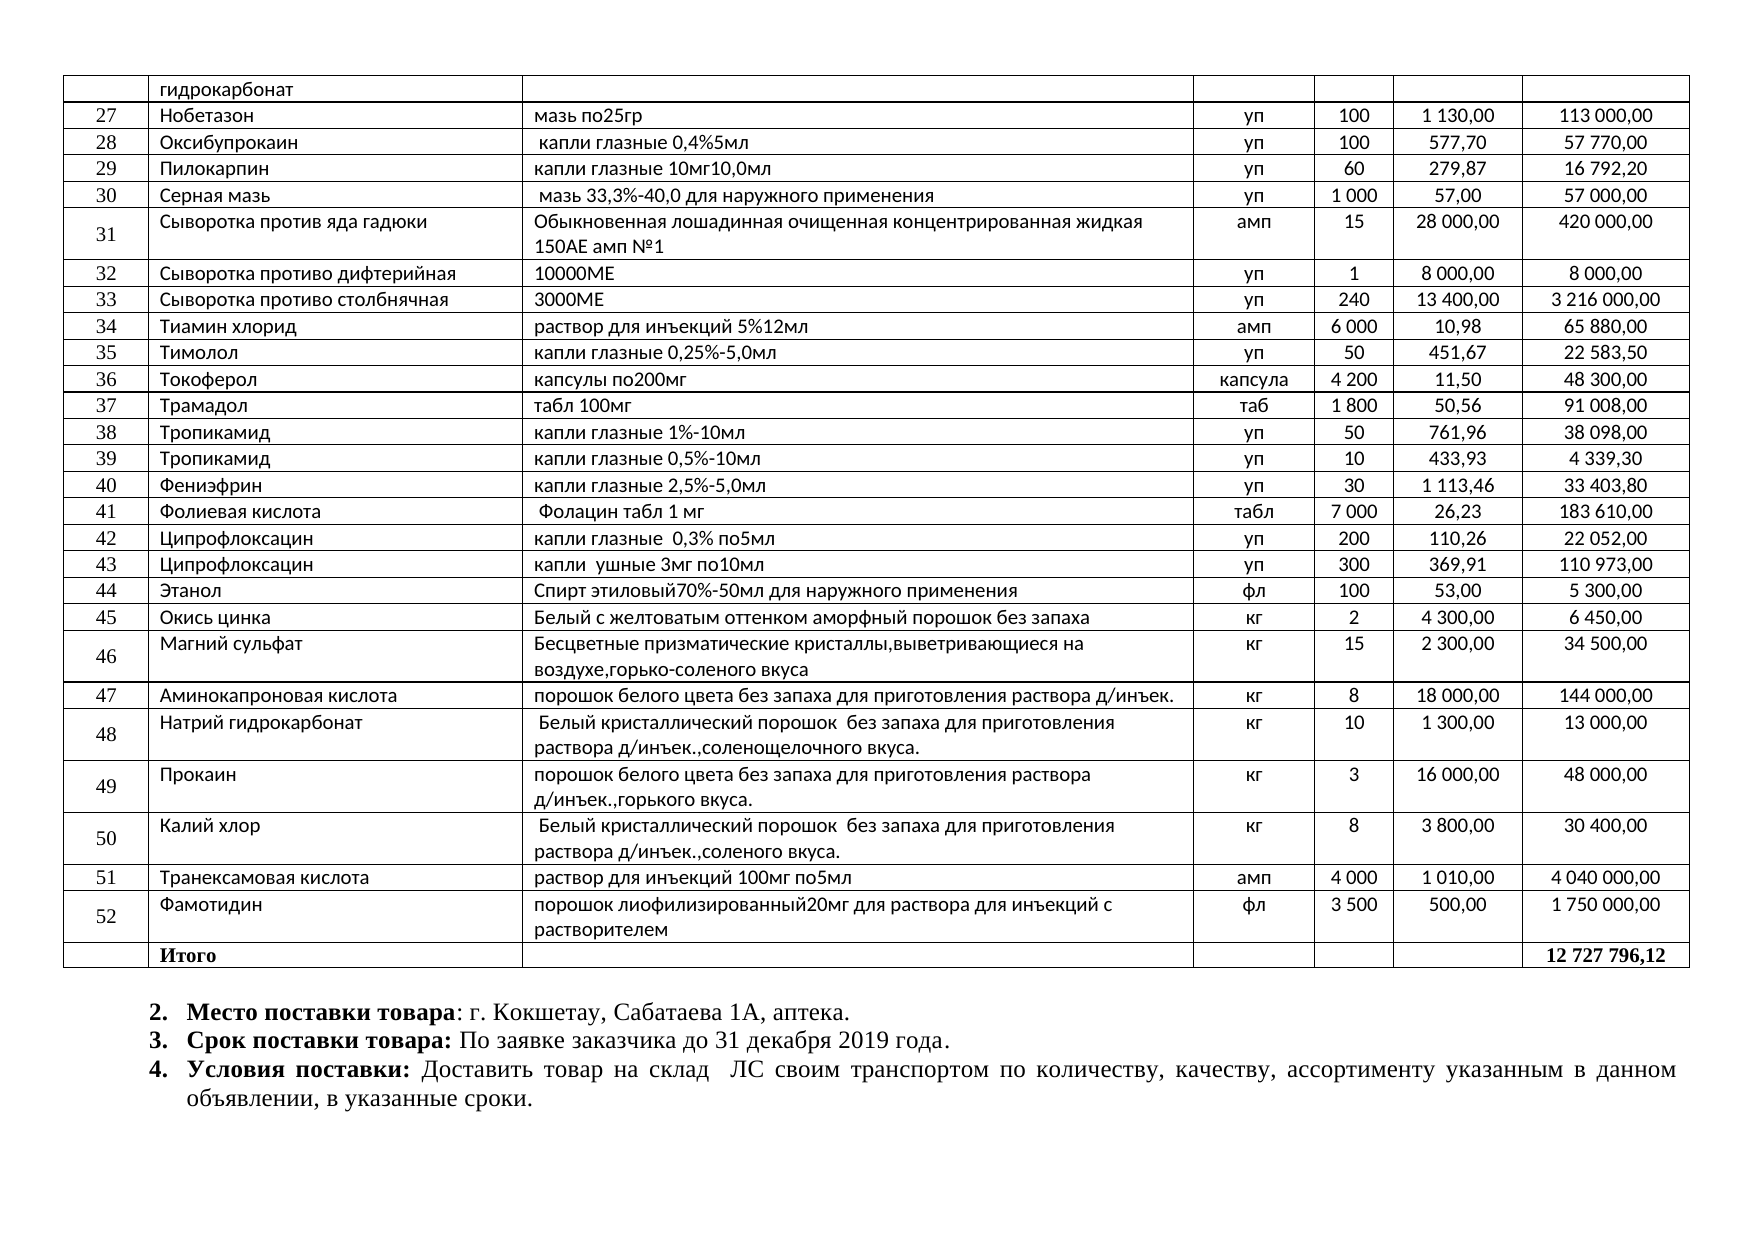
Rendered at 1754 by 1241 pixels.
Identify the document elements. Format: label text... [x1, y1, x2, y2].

table_cell порошок белого цвета без запаха для приготовления раствора д/инъек. [523, 683, 1193, 708]
table_cell уп [1194, 155, 1314, 181]
table_cell 1 [1315, 260, 1393, 286]
table_cell 113 000,00 [1523, 103, 1689, 128]
table_cell Ципрофлоксацин [149, 525, 522, 550]
table_cell Магний сульфат [149, 631, 522, 681]
table_cell Токоферол [149, 366, 522, 391]
table_cell 50 [1315, 419, 1393, 444]
table_cell 31 [64, 208, 148, 259]
table_cell 57 000,00 [1523, 182, 1689, 207]
table_cell уп [1194, 472, 1314, 497]
table_cell Белый кристаллический порошок без запаха для приготовления раствора д/инъек.,соленощелочного вкуса. [523, 709, 1193, 760]
table_cell Спирт этиловый70%-50мл для наружного применения [523, 578, 1193, 603]
table_cell 279,87 [1394, 155, 1522, 181]
table_cell 8 000,00 [1523, 260, 1689, 286]
table_cell 5 300,00 [1523, 578, 1689, 603]
table_cell 8 000,00 [1394, 260, 1522, 286]
table_cell 18 000,00 [1394, 683, 1522, 708]
table_cell 2 300,00 [1394, 631, 1522, 681]
table_cell 500,00 [1394, 891, 1522, 942]
table_cell 50 [64, 813, 148, 863]
table_cell 3 216 000,00 [1523, 287, 1689, 312]
table_cell 11,50 [1394, 366, 1522, 391]
table_cell 183 610,00 [1523, 498, 1689, 524]
table_cell [64, 943, 148, 967]
table_cell 4 000 [1315, 865, 1393, 890]
table_cell 10000МЕ [523, 260, 1193, 286]
table_cell 60 [1315, 155, 1393, 181]
table_cell 57 770,00 [1523, 129, 1689, 154]
table_cell 8 [1315, 813, 1393, 863]
table_cell 451,67 [1394, 340, 1522, 365]
table_cell 8 [1315, 683, 1393, 708]
table_cell Бесцветные призматические кристаллы,выветривающиеся на воздухе,горько-соленого вкуса [523, 631, 1193, 681]
table_cell 200 [1315, 525, 1393, 550]
table_cell Итого [149, 943, 522, 967]
table_cell фл [1194, 578, 1314, 603]
table_cell фл [1194, 891, 1314, 942]
table_cell Обыкновенная лошадинная очищенная концентрированная жидкая 150АЕ амп №1 [523, 208, 1193, 259]
table_cell 5 955,50 [1523, 76, 1689, 101]
table_cell Натрий гидрокарбонат [149, 709, 522, 760]
table_cell табл [1194, 498, 1314, 524]
table_cell 15 [1315, 208, 1393, 259]
table_cell 53,00 [1394, 578, 1522, 603]
table_cell Прокаин [149, 761, 522, 812]
table_cell амп [1194, 208, 1314, 259]
table_cell 22 052,00 [1523, 525, 1689, 550]
table_cell 1 800 [1315, 393, 1393, 418]
table_cell 420 000,00 [1523, 208, 1689, 259]
table_cell Нобетазон [149, 103, 522, 128]
table_cell 28 [64, 129, 148, 154]
table_cell 44 [64, 578, 148, 603]
table_cell [1315, 943, 1393, 967]
table_cell 49 [64, 761, 148, 812]
table_cell 57,00 [1394, 182, 1522, 207]
table_cell 33 403,80 [1523, 472, 1689, 497]
table_cell 50 [1315, 340, 1393, 365]
table_cell 100 [1315, 578, 1393, 603]
table_cell 110 973,00 [1523, 551, 1689, 577]
table_cell 13 400,00 [1394, 287, 1522, 312]
table_cell Аминокапроновая кислота [149, 683, 522, 708]
table_cell уп [1194, 525, 1314, 550]
table_cell 42 [64, 525, 148, 550]
table_cell порошок лиофилизированный20мг для раствора для инъекций с растворителем [523, 891, 1193, 942]
table_cell Ципрофлоксацин [149, 551, 522, 577]
table_cell уп [1194, 287, 1314, 312]
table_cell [523, 76, 1193, 101]
table_cell 240 [1315, 287, 1393, 312]
table_cell 28 000,00 [1394, 208, 1522, 259]
table_cell 100 [1315, 129, 1393, 154]
table_cell амп [1194, 313, 1314, 338]
table_cell 1 000 [1315, 182, 1393, 207]
table_cell 45 [64, 604, 148, 629]
table_cell 16 000,00 [1394, 761, 1522, 812]
table_cell [523, 943, 1193, 967]
table_cell таб [1194, 393, 1314, 418]
table_cell Фениэфрин [149, 472, 522, 497]
table_cell 6 450,00 [1523, 604, 1689, 629]
table_cell уп [1194, 103, 1314, 128]
table_cell мазь по25гр [523, 103, 1193, 128]
table_cell мазь 33,3%-40,0 для наружного применения [523, 182, 1193, 207]
table_cell 16 792,20 [1523, 155, 1689, 181]
table_cell 41 [64, 498, 148, 524]
table_cell 47 [64, 683, 148, 708]
table_cell Этанол [149, 578, 522, 603]
table_cell 119,11 [1394, 76, 1522, 101]
table_cell Серная мазь [149, 182, 522, 207]
table_cell Фамотидин [149, 891, 522, 942]
table_cell уп [1194, 419, 1314, 444]
table_cell 36 [64, 366, 148, 391]
list Срок поставки товара: По заявке заказчика до 31 декабря 2019 года. [149, 1026, 1679, 1054]
table_cell 13 000,00 [1523, 709, 1689, 760]
table_cell 433,93 [1394, 445, 1522, 471]
table_cell 1 750 000,00 [1523, 891, 1689, 942]
table_cell Пилокарпин [149, 155, 522, 181]
table_cell кг [1194, 604, 1314, 629]
table_cell Белый с желтоватым оттенком аморфный порошок без запаха [523, 604, 1193, 629]
table_cell уп [1194, 340, 1314, 365]
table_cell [149, 76, 522, 101]
table_cell 4 040 000,00 [1523, 865, 1689, 890]
table_cell капсулы по200мг [523, 366, 1193, 391]
table_cell капли глазные 2,5%-5,0мл [523, 472, 1193, 497]
table_cell 26,23 [1394, 498, 1522, 524]
table_cell Окись цинка [149, 604, 522, 629]
table_cell Фолиевая кислота [149, 498, 522, 524]
table_cell раствор для инъекций 100мг по5мл [523, 865, 1193, 890]
table_cell 100 [1315, 103, 1393, 128]
table_cell кг [1194, 761, 1314, 812]
table_cell 4 339,30 [1523, 445, 1689, 471]
table_cell 3 [1315, 761, 1393, 812]
table_cell 48 300,00 [1523, 366, 1689, 391]
table_cell Оксибупрокаин [149, 129, 522, 154]
table_cell капли ушные 3мг по10мл [523, 551, 1193, 577]
table_cell капли глазные 0,5%-10мл [523, 445, 1193, 471]
table_cell капли глазные 10мг10,0мл [523, 155, 1193, 181]
table_cell амп [1194, 865, 1314, 890]
table_cell порошок белого цвета без запаха для приготовления раствора д/инъек.,горького вкуса. [523, 761, 1193, 812]
table_cell 51 [64, 865, 148, 890]
table_cell 39 [64, 445, 148, 471]
table_cell 4 200 [1315, 366, 1393, 391]
table_cell 1 300,00 [1394, 709, 1522, 760]
table_cell 3000МЕ [523, 287, 1193, 312]
table_cell уп [1194, 551, 1314, 577]
table_cell 32 [64, 260, 148, 286]
table_cell 4 300,00 [1394, 604, 1522, 629]
table_cell 144 000,00 [1523, 683, 1689, 708]
table_cell Тимолол [149, 340, 522, 365]
table_cell [1394, 943, 1522, 967]
table_cell Фолацин табл 1 мг [523, 498, 1193, 524]
table_cell кг [1194, 709, 1314, 760]
table_cell капли глазные 1%-10мл [523, 419, 1193, 444]
table_cell кг [1194, 683, 1314, 708]
table_cell 91 008,00 [1523, 393, 1689, 418]
table_cell 10,98 [1394, 313, 1522, 338]
table_cell 27 [64, 103, 148, 128]
table_cell 26 [64, 76, 148, 101]
table_cell 48 [64, 709, 148, 760]
table_cell Тропикамид [149, 445, 522, 471]
table_cell 37 [64, 393, 148, 418]
table_cell 38 098,00 [1523, 419, 1689, 444]
table_cell Калий хлор [149, 813, 522, 863]
table_cell 1 113,46 [1394, 472, 1522, 497]
table_cell 22 583,50 [1523, 340, 1689, 365]
table_cell 30 400,00 [1523, 813, 1689, 863]
table_cell 46 [64, 631, 148, 681]
table_cell 48 000,00 [1523, 761, 1689, 812]
table_cell 65 880,00 [1523, 313, 1689, 338]
table_cell кг [1194, 813, 1314, 863]
table_cell 369,91 [1394, 551, 1522, 577]
table_cell 50 [1315, 76, 1393, 101]
table_cell 33 [64, 287, 148, 312]
table_cell уп [1194, 129, 1314, 154]
table_cell Сыворотка противо столбнячная [149, 287, 522, 312]
table_cell Тиамин хлорид [149, 313, 522, 338]
table_cell 30 [64, 182, 148, 207]
table_cell 3 500 [1315, 891, 1393, 942]
table_cell капли глазные 0,4%5мл [523, 129, 1193, 154]
table_cell 1 010,00 [1394, 865, 1522, 890]
table_cell 38 [64, 419, 148, 444]
table_cell 40 [64, 472, 148, 497]
table_cell 761,96 [1394, 419, 1522, 444]
table_cell кг [1194, 631, 1314, 681]
table_cell 6 000 [1315, 313, 1393, 338]
table_cell 3 800,00 [1394, 813, 1522, 863]
table_cell 43 [64, 551, 148, 577]
table_cell 34 [64, 313, 148, 338]
table_cell 35 [64, 340, 148, 365]
table_cell 300 [1315, 551, 1393, 577]
table_cell 52 [64, 891, 148, 942]
table_cell 30 [1315, 472, 1393, 497]
table_cell 29 [64, 155, 148, 181]
table_cell 34 500,00 [1523, 631, 1689, 681]
list Место поставки товара: г. Кокшетау, Сабатаева 1А, аптека. [149, 997, 1679, 1026]
table_cell уп [1194, 445, 1314, 471]
table_cell табл 100мг [523, 393, 1193, 418]
table_cell 110,26 [1394, 525, 1522, 550]
table_cell 10 [1315, 445, 1393, 471]
table_cell Сыворотка противо дифтерийная [149, 260, 522, 286]
table_cell фл [1194, 76, 1314, 101]
table_cell капсула [1194, 366, 1314, 391]
table_cell Транексамовая кислота [149, 865, 522, 890]
table_cell уп [1194, 260, 1314, 286]
table_cell 2 [1315, 604, 1393, 629]
table_cell раствор для инъекций 5%12мл [523, 313, 1193, 338]
table_cell уп [1194, 182, 1314, 207]
table_cell 577,70 [1394, 129, 1522, 154]
table_cell капли глазные 0,25%-5,0мл [523, 340, 1193, 365]
table_cell 12 727 796,12 [1523, 943, 1689, 967]
table_cell Трамадол [149, 393, 522, 418]
table_cell 50,56 [1394, 393, 1522, 418]
table_cell 1 130,00 [1394, 103, 1522, 128]
table_cell [1194, 943, 1314, 967]
table_cell 10 [1315, 709, 1393, 760]
table_cell Белый кристаллический порошок без запаха для приготовления раствора д/инъек.,соленого вкуса. [523, 813, 1193, 863]
list Условия поставки: Доставить товар на склад ЛС своим транспортом по количеству, качеству, ассортименту указанным в данном объявлении, в указанные сроки. [149, 1054, 1679, 1112]
table_cell 15 [1315, 631, 1393, 681]
table_cell капли глазные 0,3% по5мл [523, 525, 1193, 550]
table_cell Сыворотка против яда гадюки [149, 208, 522, 259]
table_cell 7 000 [1315, 498, 1393, 524]
table_cell Тропикамид [149, 419, 522, 444]
